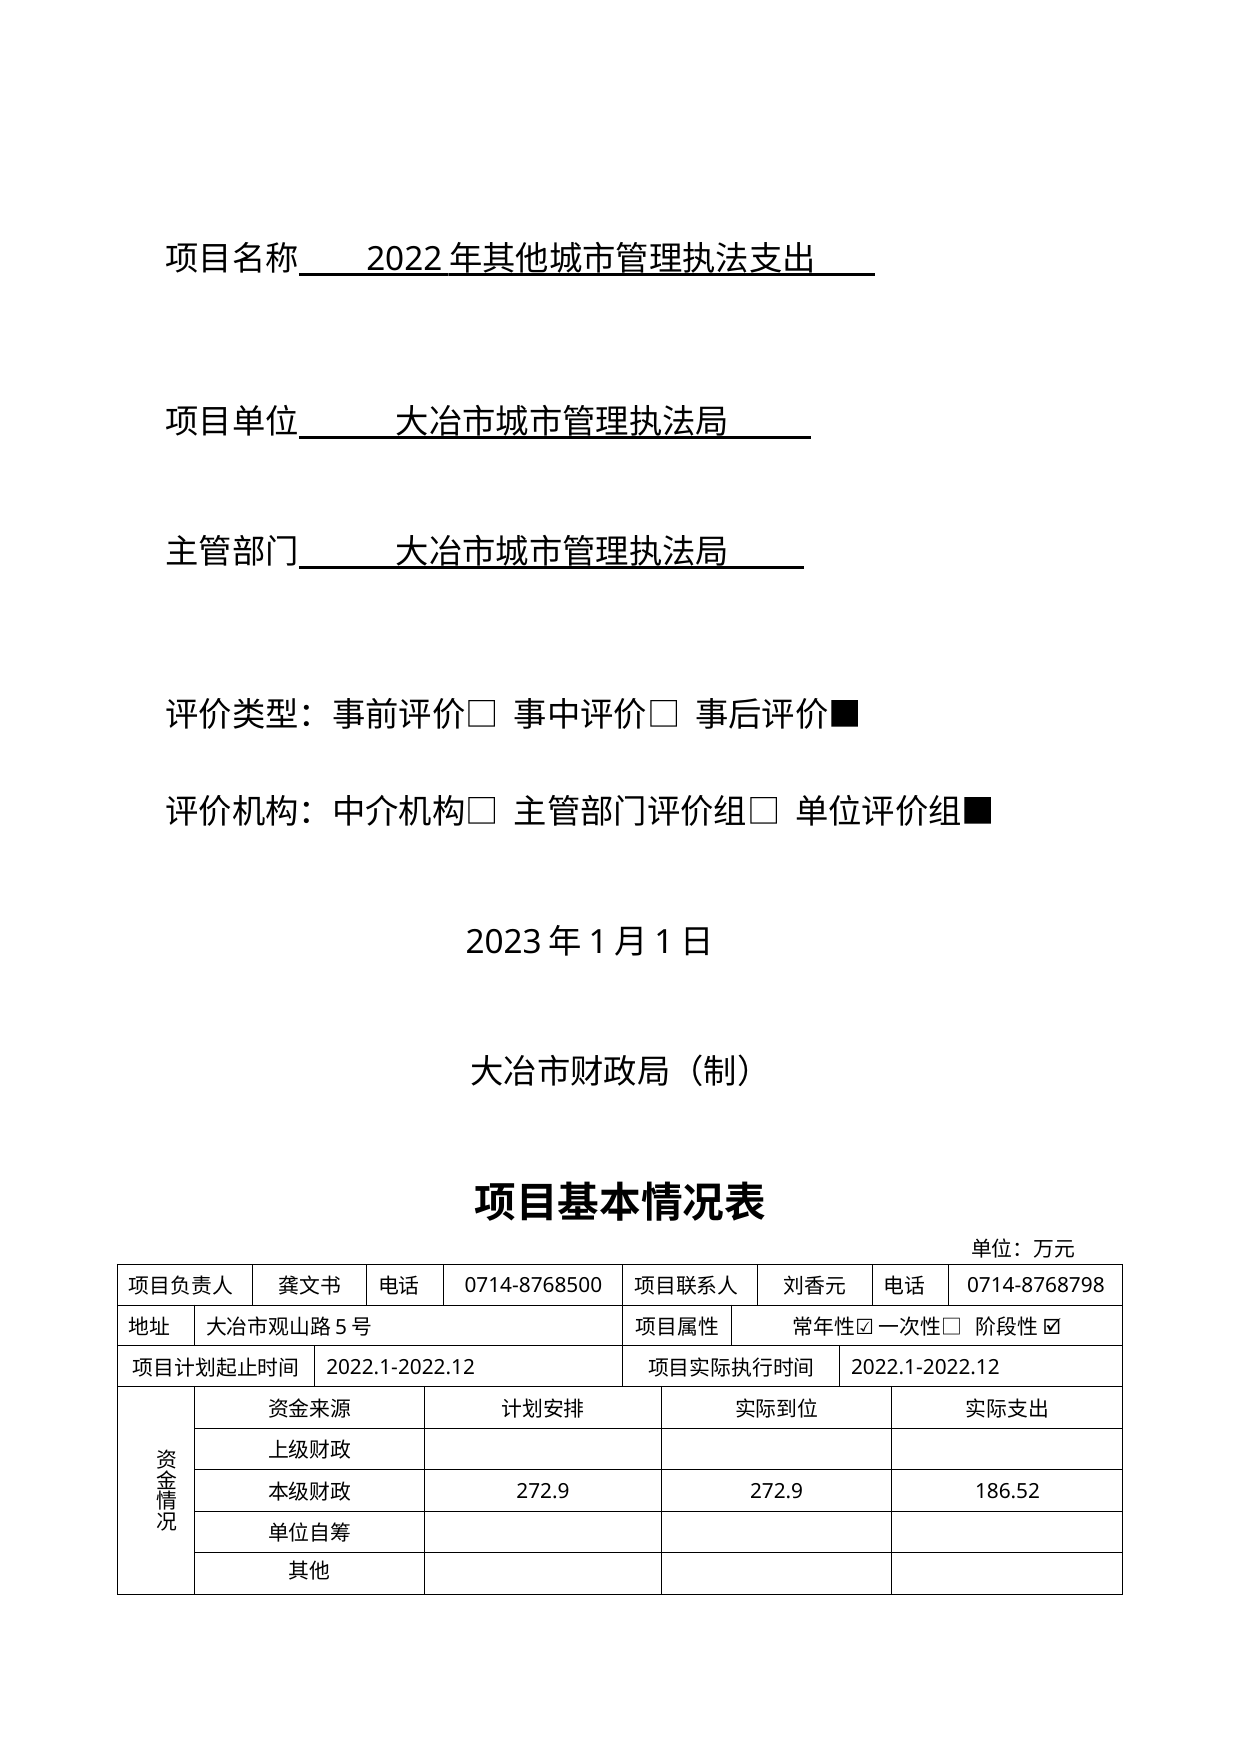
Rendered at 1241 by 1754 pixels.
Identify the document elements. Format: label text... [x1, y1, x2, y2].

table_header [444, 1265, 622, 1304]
text 项目单位 大冶市城市管理执法局 [165, 386, 1075, 451]
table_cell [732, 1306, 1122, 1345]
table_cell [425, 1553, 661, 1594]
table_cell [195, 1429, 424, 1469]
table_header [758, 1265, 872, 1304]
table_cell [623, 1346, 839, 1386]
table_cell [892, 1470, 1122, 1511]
text 大冶市财政局（制） [165, 1036, 1075, 1101]
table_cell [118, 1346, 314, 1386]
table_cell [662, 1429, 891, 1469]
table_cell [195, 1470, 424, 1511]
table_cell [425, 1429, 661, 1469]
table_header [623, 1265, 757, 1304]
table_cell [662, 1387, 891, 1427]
text 评价机构：中介机构□ 主管部门评价组□ 单位评价组■ [165, 776, 1075, 841]
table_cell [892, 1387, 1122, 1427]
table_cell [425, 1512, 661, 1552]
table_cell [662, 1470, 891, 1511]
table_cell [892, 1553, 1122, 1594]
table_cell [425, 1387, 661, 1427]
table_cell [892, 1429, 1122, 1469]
text 2023年1月1日 [165, 906, 1075, 971]
text 项目名称 2022年其他城市管理执法支出 [165, 224, 1075, 289]
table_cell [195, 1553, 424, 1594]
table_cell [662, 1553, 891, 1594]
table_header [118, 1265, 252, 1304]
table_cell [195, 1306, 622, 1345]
text 评价类型：事前评价□ 事中评价□ 事后评价■ [165, 679, 1075, 744]
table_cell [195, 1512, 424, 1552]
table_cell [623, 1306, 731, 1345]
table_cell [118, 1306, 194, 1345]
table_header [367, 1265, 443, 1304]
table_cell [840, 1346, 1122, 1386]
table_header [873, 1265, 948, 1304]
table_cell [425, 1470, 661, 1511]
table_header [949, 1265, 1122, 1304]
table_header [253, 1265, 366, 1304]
text 项目基本情况表 [165, 1166, 1075, 1231]
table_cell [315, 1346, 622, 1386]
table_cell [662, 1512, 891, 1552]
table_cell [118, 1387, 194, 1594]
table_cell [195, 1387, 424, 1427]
text 单位：万元 [165, 1231, 1075, 1264]
text 主管部门 大冶市城市管理执法局 [165, 516, 1075, 581]
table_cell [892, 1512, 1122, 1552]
